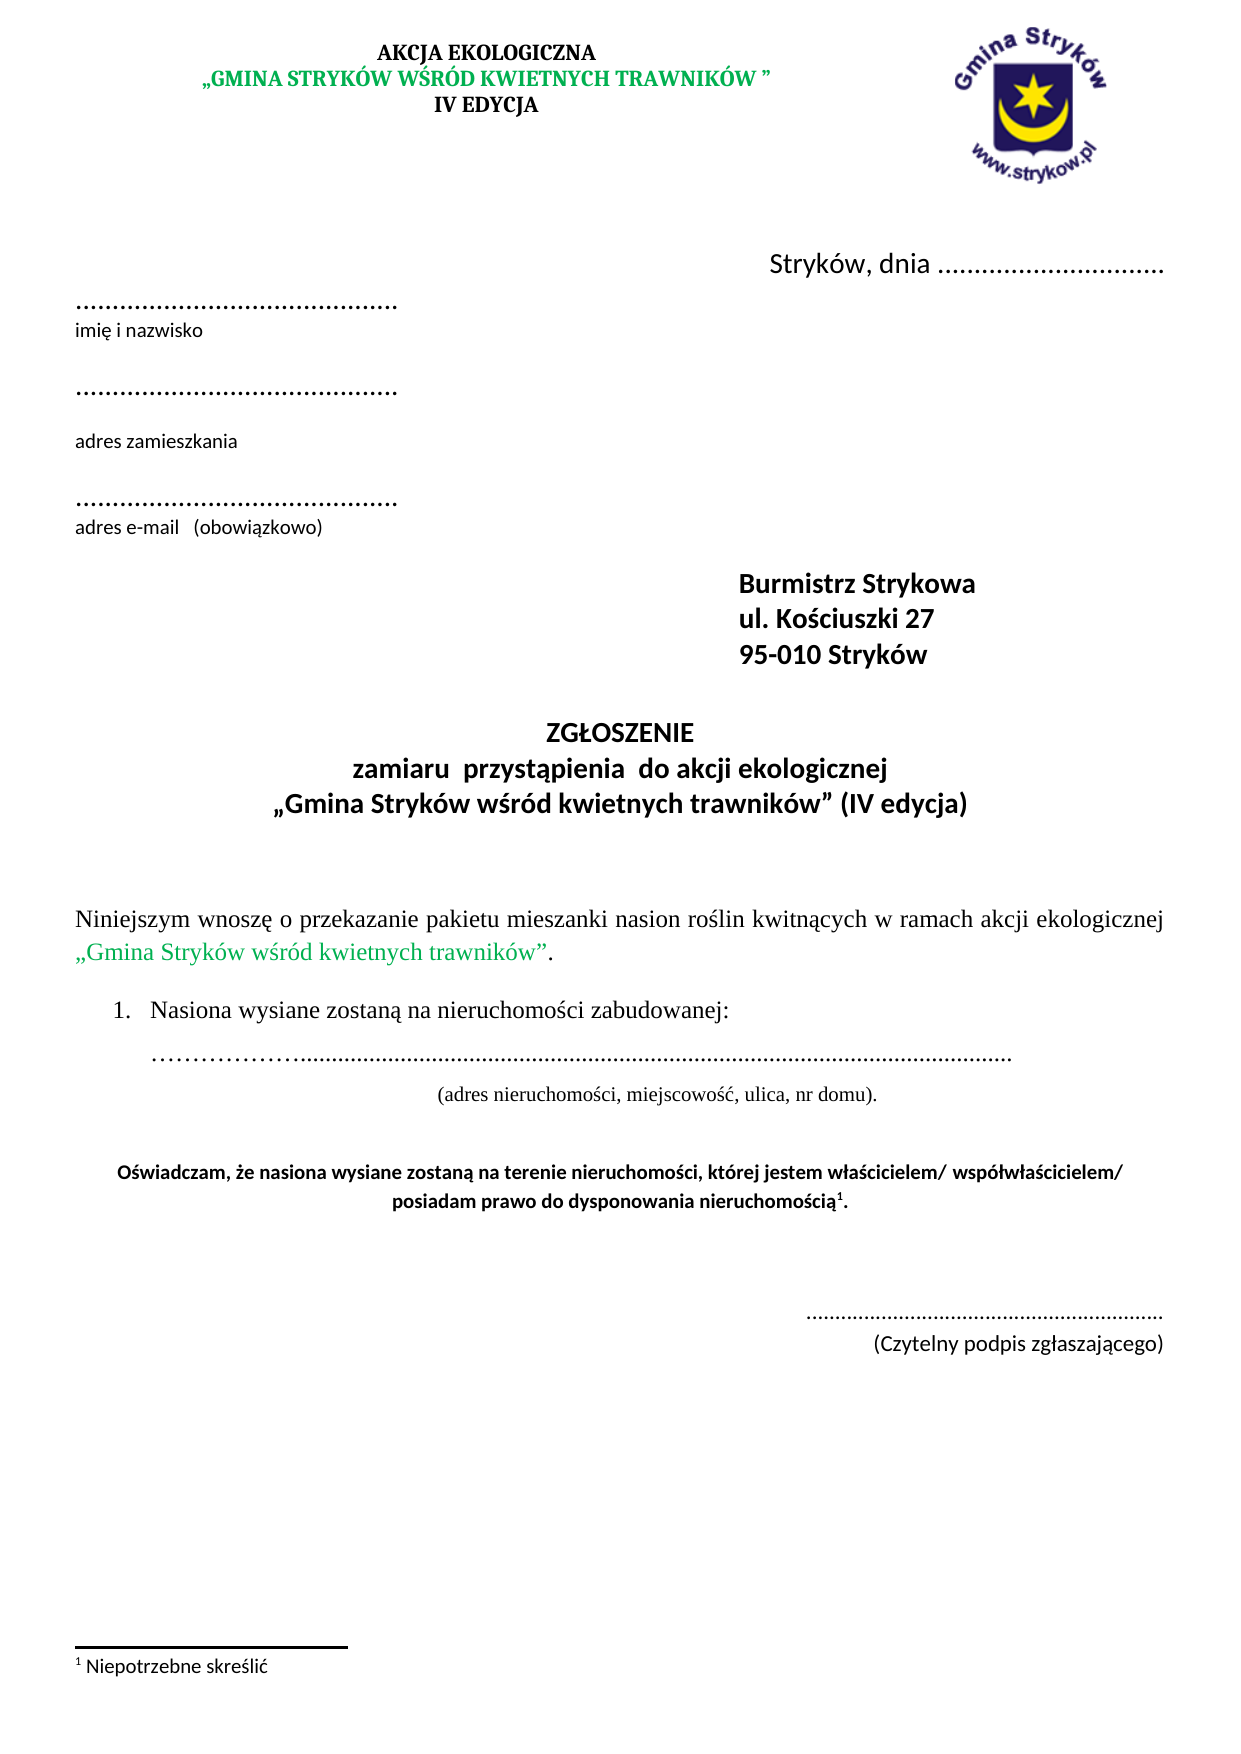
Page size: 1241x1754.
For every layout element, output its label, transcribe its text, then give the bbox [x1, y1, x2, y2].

picture [954, 27, 1107, 185]
text ul. Kościuszki 27 [739, 600, 1165, 636]
text adres e-mail (obowiązkowo) [75, 514, 1165, 539]
text ............................................ [75, 281, 1165, 317]
text zamiaru przystąpienia do akcji ekologicznej [75, 750, 1165, 786]
text ............................................ [75, 478, 1165, 514]
text .............................................................. [75, 1297, 1165, 1325]
text „Gmina Stryków wśród kwietnych trawników” (IV edycja) [75, 786, 1165, 821]
text adres zamieszkania [75, 428, 1165, 453]
text ............................................ [75, 367, 1165, 403]
text Niniejszym wnoszę o przekazanie pakietu mieszanki nasion roślin kwitnących w ramach akcji ekologicznej „Gmina Stryków wśród kwietnych trawników”. [75, 904, 1165, 966]
text Burmistrz Strykowa [739, 565, 1165, 600]
text imię i nazwisko [75, 317, 1165, 342]
text Stryków, dnia ............................... [75, 246, 1165, 281]
text Oświadczam, że nasiona wysiane zostaną na terenie nieruchomości, której jestem właścicielem/ współwłaścicielem/ posiadam prawo do dysponowania nieruchomością. [75, 1159, 1165, 1214]
text (Czytelny podpis zgłaszającego) [75, 1329, 1165, 1357]
list (adres nieruchomości, miejscowość, ulica, nr domu). [150, 1082, 1165, 1106]
text 95-010 Stryków [739, 636, 1165, 672]
list Nasiona wysiane zostaną na nieruchomości zabudowanej: ……………….................................................................................................................. [112, 995, 1165, 1067]
text ZGŁOSZENIE [75, 714, 1165, 750]
